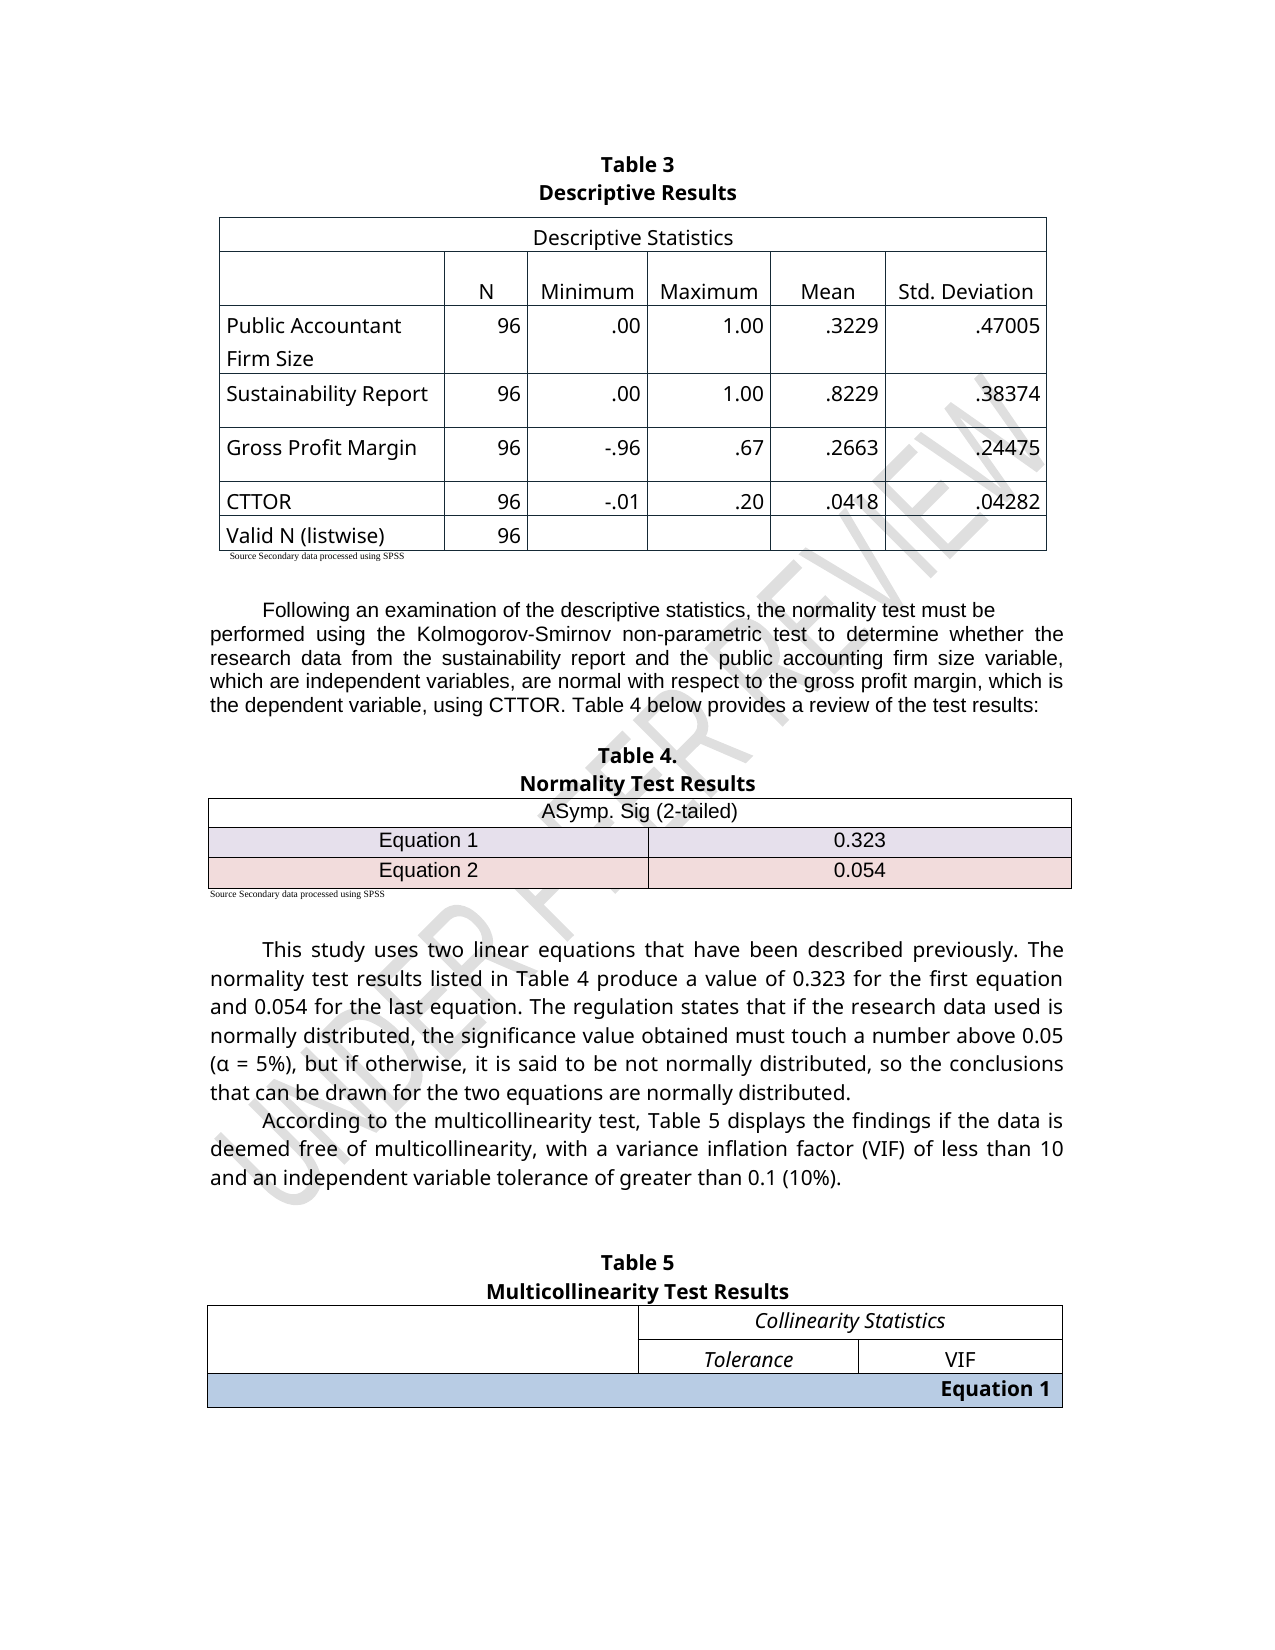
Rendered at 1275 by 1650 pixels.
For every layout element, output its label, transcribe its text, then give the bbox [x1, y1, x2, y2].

table_cell Equation 1 [208, 1374, 1062, 1407]
table_cell Sustainability Report [220, 374, 444, 427]
table_cell [648, 516, 770, 549]
table_cell 0.054 [649, 858, 1071, 888]
table_cell Minimum [528, 252, 647, 305]
table_header Descriptive Statistics [220, 218, 1046, 251]
table_cell .0418 [771, 482, 885, 515]
table_cell 96 [445, 428, 527, 481]
text Table 5 [210, 1248, 1065, 1277]
text Multicollinearity Test Results [210, 1277, 1065, 1305]
table_header ASymp. Sig (2-tailed) [209, 799, 1071, 827]
text Descriptive Results [210, 178, 1065, 207]
table_cell Std. Deviation [886, 252, 1046, 305]
table_cell .20 [648, 482, 770, 515]
table_cell Maximum [648, 252, 770, 305]
text Normality Test Results [210, 769, 1065, 798]
table_cell 96 [445, 482, 527, 515]
table_cell Tolerance [639, 1340, 858, 1373]
text Table 3 [210, 150, 1065, 178]
text According to the multicollinearity test, Table 5 displays the findings if the data is deemed free of multicollinearity, with a variance inflation factor (VIF) of less than 10 and an independent variable tolerance of greater than 0.1 (10%). [210, 1106, 1065, 1191]
table_header Collinearity Statistics [639, 1306, 1062, 1339]
table_cell Equation 2 [209, 858, 648, 888]
table_cell .04282 [886, 482, 1046, 515]
text Table 4. [210, 741, 1065, 769]
table_cell [528, 516, 647, 549]
table_cell -.96 [528, 428, 647, 481]
table_cell .67 [648, 428, 770, 481]
text This study uses two linear equations that have been described previously. The normality test results listed in Table 4 produce a value of 0.323 for the first equation and 0.054 for the last equation. The regulation states that if the research data used is normally distributed, the significance value obtained must touch a number above 0.05 (α = 5%), but if otherwise, it is said to be not normally distributed, so the conclusions that can be drawn for the two equations are normally distributed. [210, 936, 1065, 1106]
table_cell .24475 [886, 428, 1046, 481]
table_cell .2663 [771, 428, 885, 481]
table_cell 96 [445, 374, 527, 427]
table_cell Equation 1 [209, 828, 648, 857]
table_cell N [445, 252, 527, 305]
table_cell Mean [771, 252, 885, 305]
table_cell .00 [528, 306, 647, 373]
table_cell -.01 [528, 482, 647, 515]
table_header [208, 1306, 638, 1373]
text performed using the Kolmogorov-Smirnov non-parametric test to determine whether the research data from the sustainability report and the public accounting firm size variable, which are independent variables, are normal with respect to the gross profit margin, which is the dependent variable, using CTTOR. Table 4 below provides a review of the test results: [210, 621, 1065, 717]
table_cell Valid N (listwise) [220, 516, 444, 549]
table_cell .00 [528, 374, 647, 427]
table_cell .47005 [886, 306, 1046, 373]
table_cell CTTOR [220, 482, 444, 515]
table_cell 96 [445, 516, 527, 549]
table_cell 0.323 [649, 828, 1071, 857]
table_cell .38374 [886, 374, 1046, 427]
table_cell VIF [859, 1340, 1062, 1373]
table_cell .8229 [771, 374, 885, 427]
text Following an examination of the descriptive statistics, the normality test must be [210, 597, 1065, 621]
table_cell .3229 [771, 306, 885, 373]
table_cell [886, 516, 1046, 549]
table_cell Gross Profit Margin [220, 428, 444, 481]
text Source Secondary data processed using SPSS [210, 207, 1065, 570]
table_cell [771, 516, 885, 549]
table_cell Public Accountant Firm Size [220, 306, 444, 373]
text Source Secondary data processed using SPSS [210, 889, 1065, 908]
table_cell 1.00 [648, 306, 770, 373]
table_cell [220, 252, 444, 305]
table_cell 1.00 [648, 374, 770, 427]
table_cell 96 [445, 306, 527, 373]
